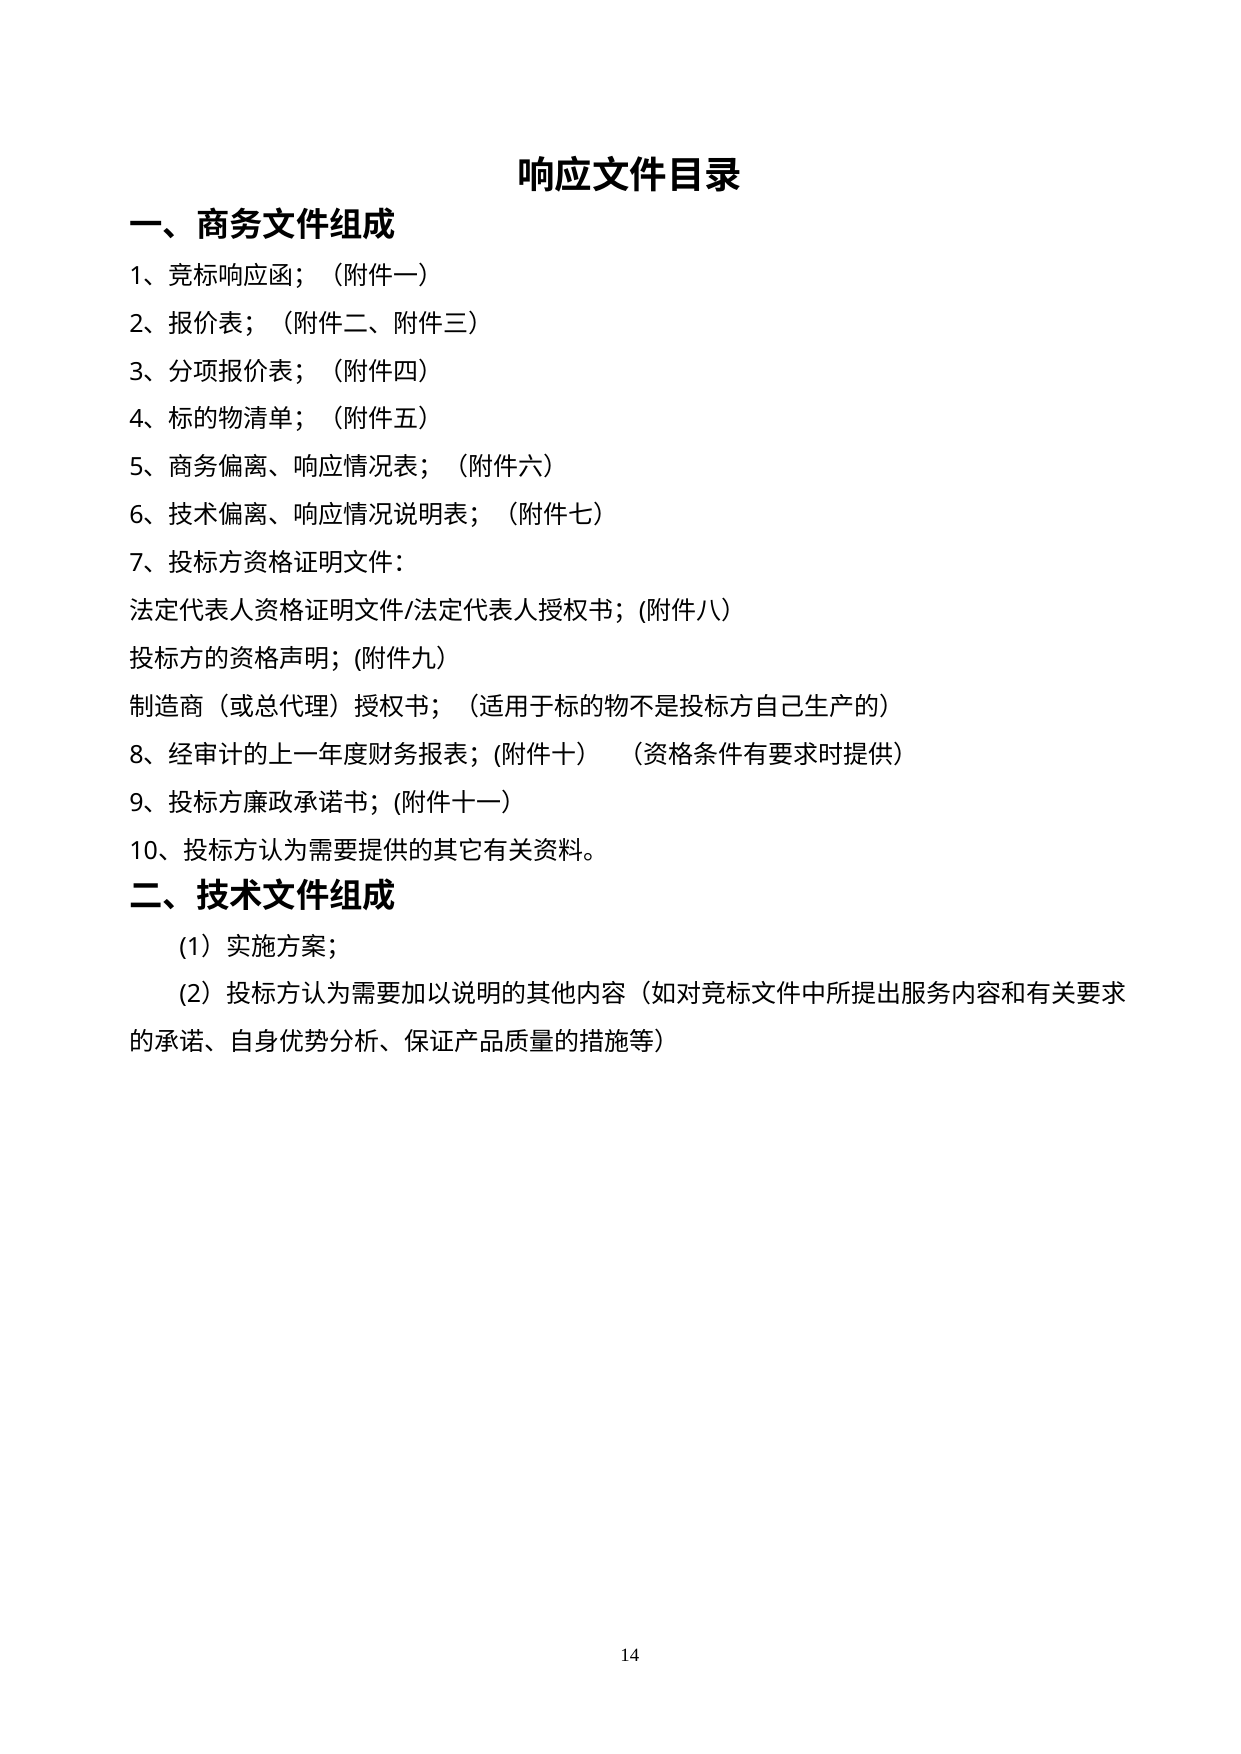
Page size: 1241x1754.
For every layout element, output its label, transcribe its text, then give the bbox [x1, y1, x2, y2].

text 2、报价表；（附件二、附件三） [129, 294, 1130, 342]
text 9、投标方廉政承诺书；(附件十一） [129, 773, 1130, 821]
text 3、分项报价表；（附件四） [129, 342, 1130, 389]
text (2）投标方认为需要加以说明的其他内容（如对竞标文件中所提出服务内容和有关要求的承诺、自身优势分析、保证产品质量的措施等） [129, 964, 1130, 1060]
text 法定代表人资格证明文件/法定代表人授权书；(附件八） [129, 581, 1130, 629]
text 二、技术文件组成 [129, 869, 1130, 917]
text 6、技术偏离、响应情况说明表；（附件七） [129, 485, 1130, 533]
text 10、投标方认为需要提供的其它有关资料。 [129, 821, 1130, 869]
text 一、商务文件组成 [129, 198, 1130, 246]
text 制造商（或总代理）授权书；（适用于标的物不是投标方自己生产的） [129, 677, 1130, 725]
text 7、投标方资格证明文件： [129, 533, 1130, 581]
text 1、竞标响应函；（附件一） [129, 246, 1130, 294]
text (1）实施方案； [129, 917, 1130, 964]
text 4、标的物清单；（附件五） [129, 389, 1130, 437]
text 投标方的资格声明；(附件九） [129, 629, 1130, 677]
text 响应文件目录 [129, 150, 1130, 198]
text 8、经审计的上一年度财务报表；(附件十） （资格条件有要求时提供） [129, 725, 1130, 773]
text 5、商务偏离、响应情况表；（附件六） [129, 437, 1130, 485]
